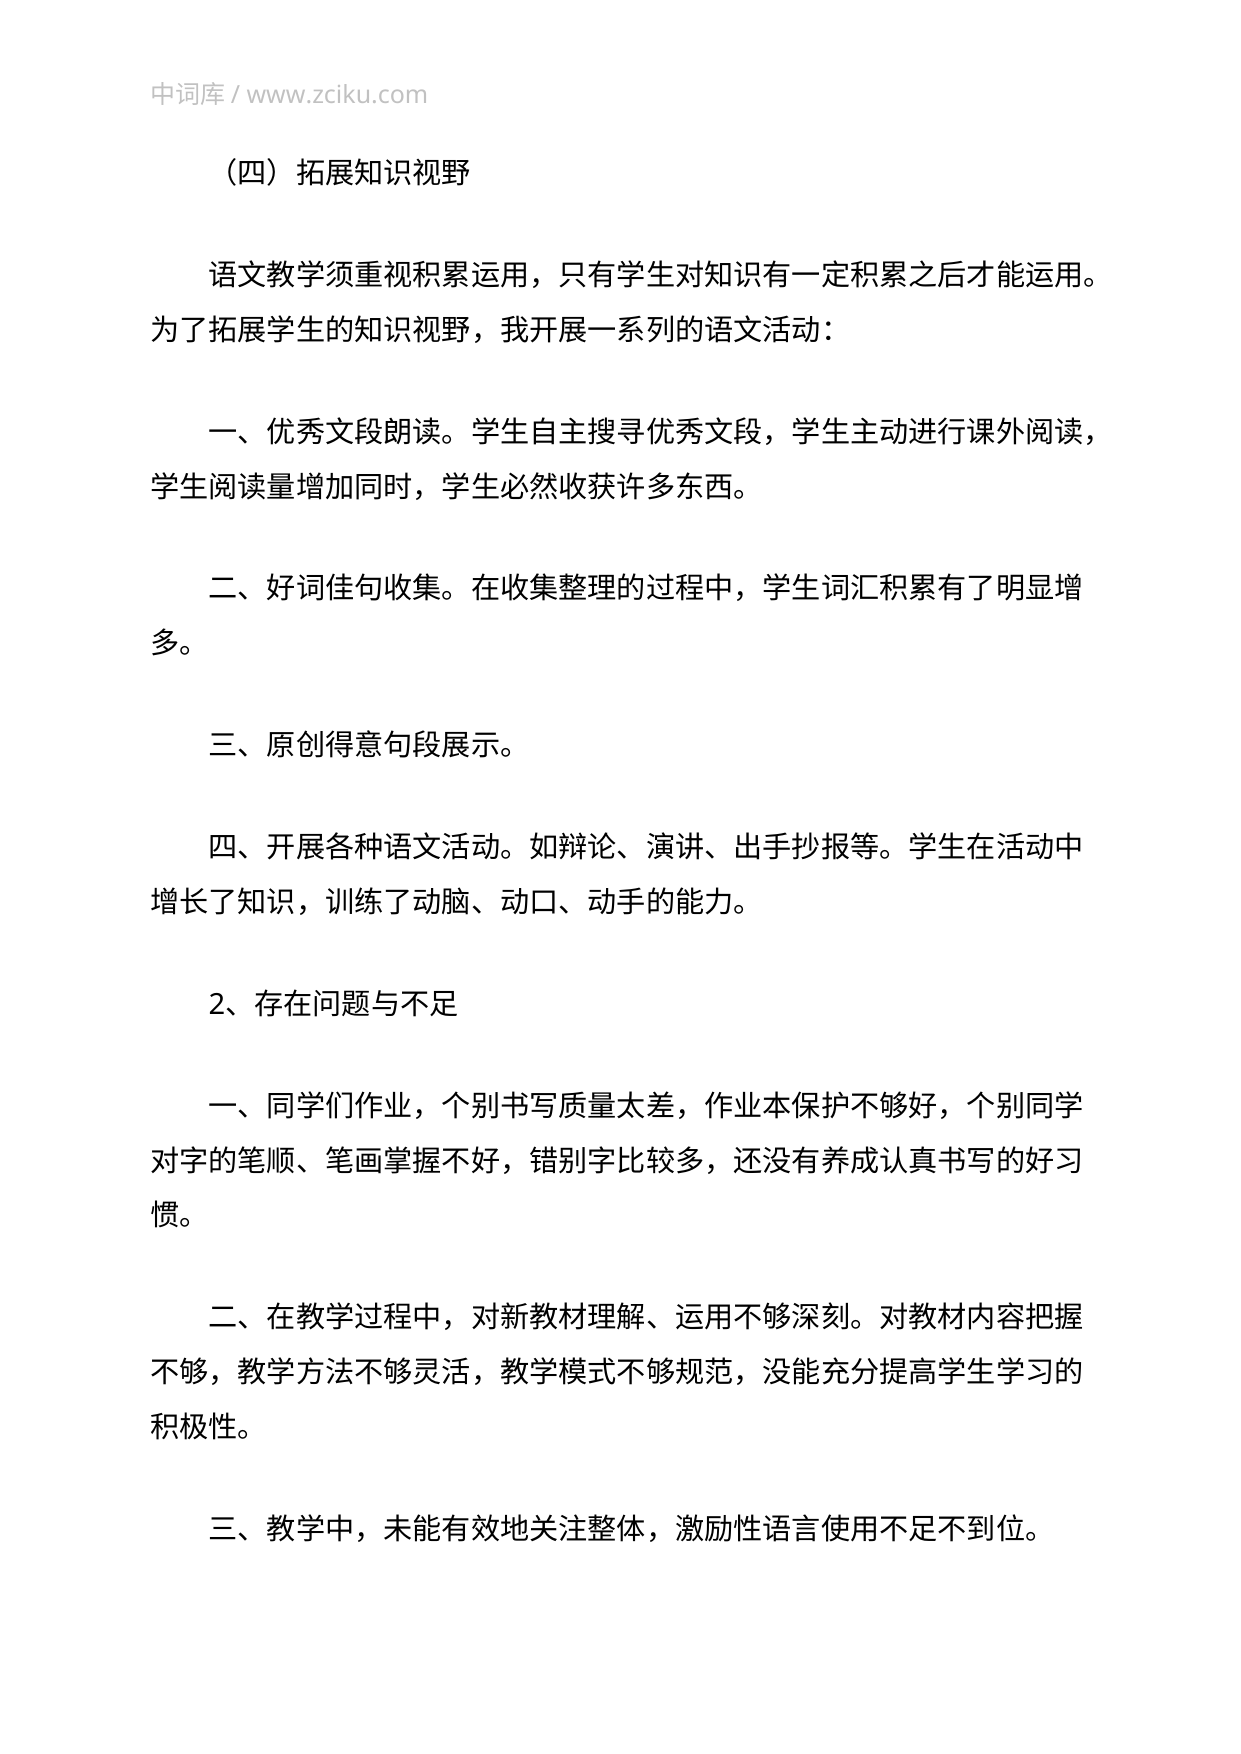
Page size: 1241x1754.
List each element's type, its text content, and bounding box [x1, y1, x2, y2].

text 三、教学中，未能有效地关注整体，激励性语言使用不足不到位。 [150, 1505, 1090, 1548]
text 2、存在问题与不足 [150, 980, 1090, 1023]
text 语文教学须重视积累运用，只有学生对知识有一定积累之后才能运用。为了拓展学生的知识视野，我开展一系列的语文活动： [150, 252, 1090, 349]
text 一、优秀文段朗读。学生自主搜寻优秀文段，学生主动进行课外阅读，学生阅读量增加同时，学生必然收获许多东西。 [150, 408, 1090, 506]
text 二、在教学过程中，对新教材理解、运用不够深刻。对教材内容把握不够，教学方法不够灵活，教学模式不够规范，没能充分提高学生学习的积极性。 [150, 1294, 1090, 1446]
text 三、原创得意句段展示。 [150, 722, 1090, 764]
text （四）拓展知识视野 [150, 150, 1090, 192]
text 一、同学们作业，个别书写质量太差，作业本保护不够好，个别同学对字的笔顺、笔画掌握不好，错别字比较多，还没有养成认真书写的好习惯。 [150, 1082, 1090, 1234]
text 二、好词佳句收集。在收集整理的过程中，学生词汇积累有了明显增多。 [150, 565, 1090, 662]
text 四、开展各种语文活动。如辩论、演讲、出手抄报等。学生在活动中增长了知识，训练了动脑、动口、动手的能力。 [150, 823, 1090, 921]
